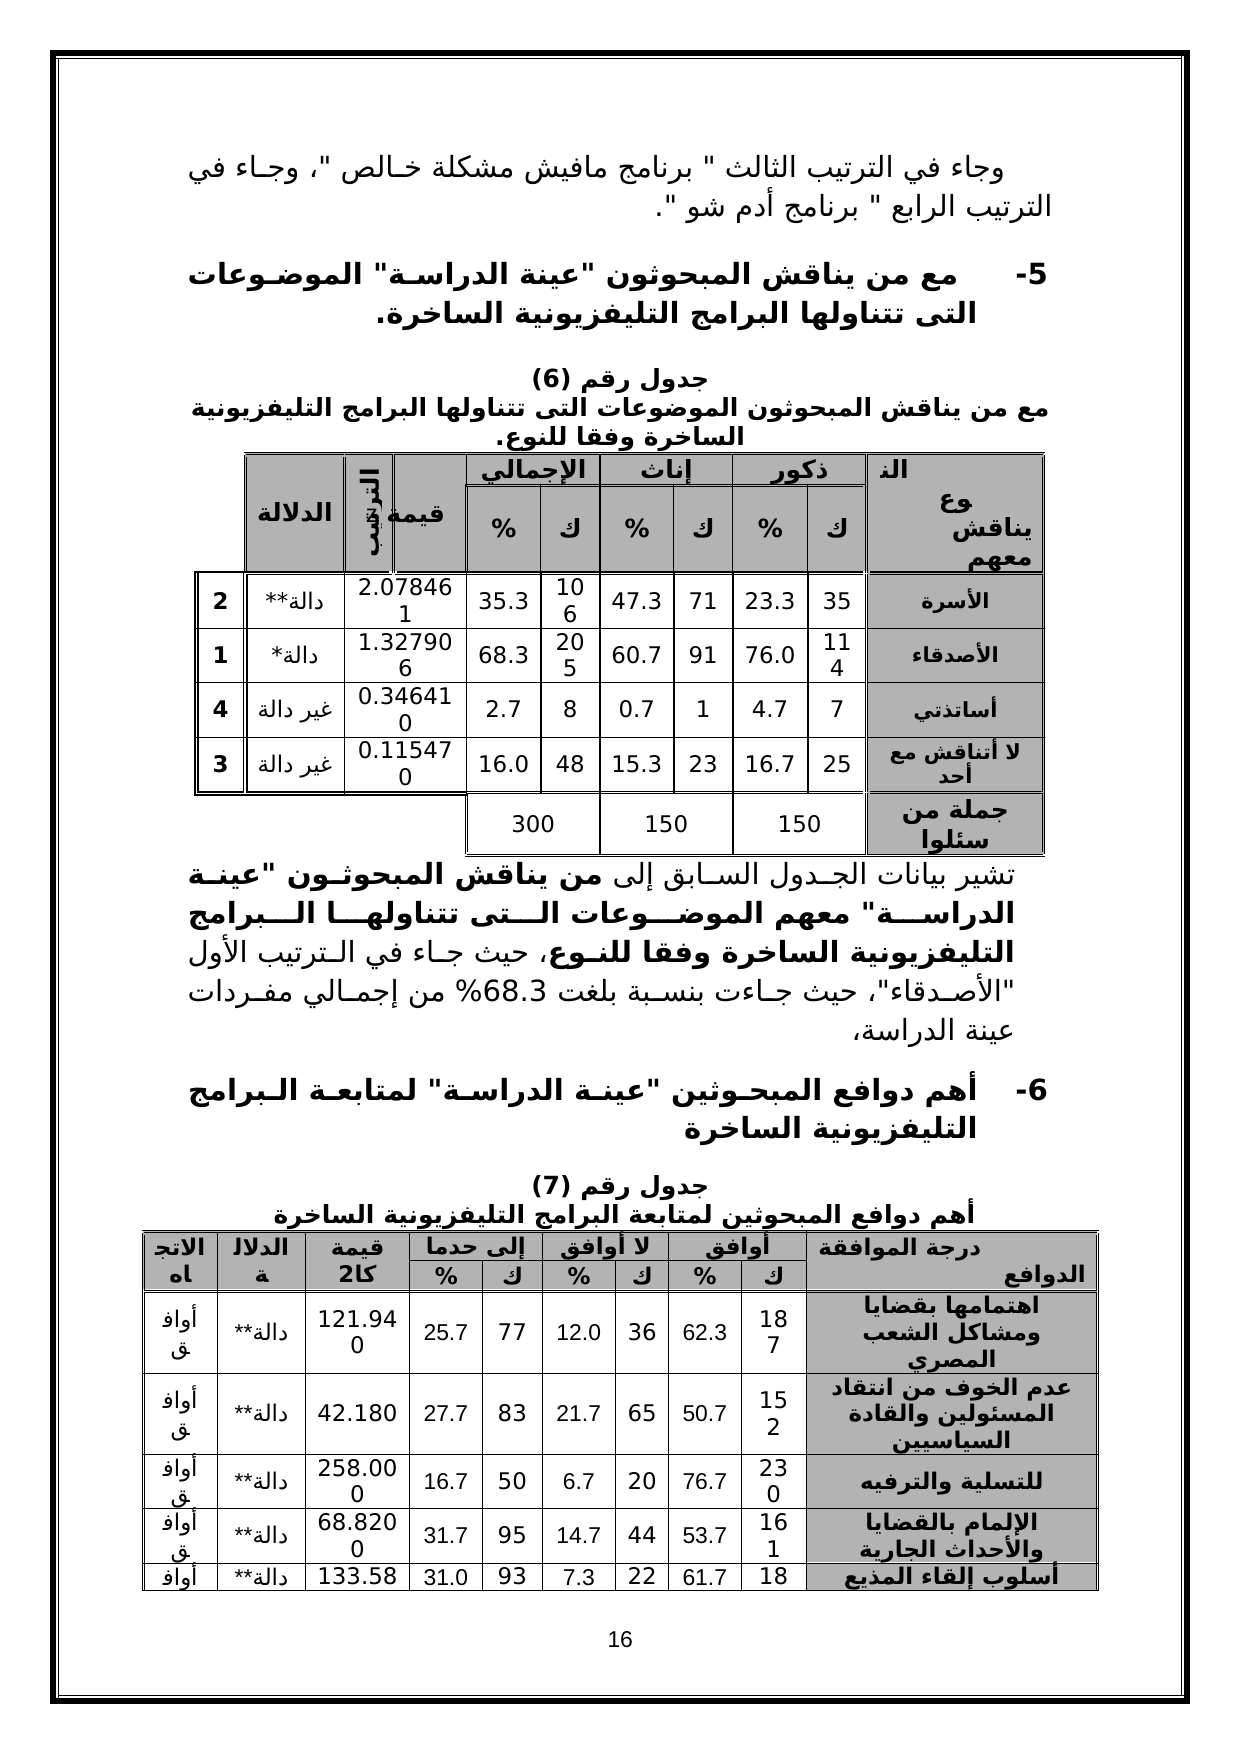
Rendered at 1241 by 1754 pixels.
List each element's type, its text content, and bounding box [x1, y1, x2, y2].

table_cell 68.8200 [306, 1509, 409, 1562]
table_header أوافق [669, 1233, 806, 1260]
table_cell % [410, 1261, 482, 1289]
table_cell دالة** [218, 1293, 305, 1373]
table_cell أوافق [145, 1509, 217, 1562]
table_cell الإلمام بالقضايا والأحداث الجارية [807, 1509, 1096, 1562]
table_cell 65 [616, 1374, 668, 1454]
table_header قيمة z [395, 455, 466, 571]
table_cell أوافق [145, 1374, 217, 1454]
table_cell 68.3 [467, 629, 540, 682]
table_cell دالة** [218, 1455, 305, 1508]
text جدول رقم (7) [187, 1172, 1053, 1201]
table_cell 7.3 [543, 1564, 615, 1590]
table_header إلى حدما [410, 1233, 542, 1260]
table_cell 152 [742, 1374, 806, 1454]
table_cell % [669, 1261, 741, 1289]
table_cell 106 [542, 575, 599, 628]
table_cell 4 [199, 683, 243, 737]
table_cell 16.0 [467, 738, 540, 791]
table_cell 53.7 [669, 1509, 741, 1562]
table_cell 60.7 [601, 629, 673, 682]
table_cell 150 [734, 791, 867, 854]
table_cell 76.0 [734, 629, 807, 682]
text وجاء في الترتيب الثالث " برنامج مافيش مشكلة خالص "، وجاء في الترتيب الرابع " برنامج أدم شو ". [187, 150, 1053, 223]
table_cell 21.7 [543, 1374, 615, 1454]
table_cell 8 [542, 683, 599, 737]
table_cell أساتذتي [868, 683, 1042, 737]
table_cell 4.7 [734, 683, 807, 737]
table_cell 0.346410 [345, 683, 466, 737]
text أهم دوافع المبحوثين لمتابعة البرامج التليفزيونية الساخرة [187, 1201, 1053, 1230]
table_cell ك [808, 485, 865, 571]
table_cell 50.7 [669, 1374, 741, 1454]
table_header قيمة كا2 [306, 1233, 409, 1289]
table_cell 83 [483, 1374, 542, 1454]
table_header إناث [601, 455, 732, 484]
table_cell الأسرة [868, 571, 1042, 628]
table_cell 23 [675, 738, 732, 791]
table_cell 20 [616, 1455, 668, 1508]
table_header الدلالة [245, 455, 344, 571]
table_cell 1.327906 [345, 629, 466, 682]
table_cell % [543, 1261, 615, 1289]
table_cell 1 [675, 683, 732, 737]
table_cell 185 [742, 1564, 806, 1590]
table_cell ك [674, 487, 732, 571]
table_cell للتسلية والترفيه [807, 1455, 1096, 1508]
table_cell 61.7 [669, 1564, 741, 1590]
table_cell % [468, 487, 540, 571]
text جدول رقم (6) [187, 364, 1053, 393]
table_cell 6.7 [543, 1455, 615, 1508]
table_cell جملة من سئلوا [867, 791, 1044, 854]
table_cell 25.7 [410, 1293, 482, 1373]
table_cell 121.940 [306, 1293, 409, 1373]
table_cell 258.000 [306, 1455, 409, 1508]
table_cell دالة* [248, 629, 344, 682]
table_cell 16.7 [734, 738, 807, 791]
list مع من يناقش المبحوثون "عينة الدراسة" الموضوعات التى تتناولها البرامج التليفزيونية الساخرة. [187, 257, 1015, 330]
table_cell 48 [542, 738, 599, 791]
table_cell الأصدقاء [868, 629, 1042, 682]
table_cell 71 [675, 575, 732, 628]
table_cell % [601, 487, 673, 571]
table_cell 42.180 [306, 1374, 409, 1454]
table_cell لا أتناقش مع أحد [868, 738, 1042, 791]
table_cell غير دالة [248, 683, 344, 737]
table_header الدلالة [218, 1233, 305, 1289]
table_cell 31.0 [410, 1564, 482, 1590]
table_cell 76.7 [669, 1455, 741, 1508]
table_cell ك [541, 487, 599, 571]
table_cell 161 [742, 1509, 806, 1562]
table_cell عدم الخوف من انتقاد المسئولين والقادة السياسيين [807, 1374, 1096, 1454]
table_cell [807, 1564, 1096, 1590]
table_cell 2.7 [467, 683, 540, 737]
table_cell 50 [483, 1455, 542, 1508]
text مع من يناقش المبحوثون الموضوعات التى تتناولها البرامج التليفزيونية الساخرة وفقا للنوع. [187, 393, 1053, 452]
table_cell 35 [809, 571, 865, 628]
table_cell 12.0 [543, 1293, 615, 1373]
table_cell 31.7 [410, 1509, 482, 1562]
table_cell 77 [483, 1293, 542, 1373]
table_cell أوافق [145, 1455, 217, 1508]
table_cell 3 [199, 738, 243, 791]
table_cell 300 [467, 794, 599, 854]
table_cell 205 [542, 629, 599, 682]
table_cell 23.3 [734, 575, 807, 628]
table_cell أوافق [145, 1293, 217, 1373]
table_cell 16.7 [410, 1455, 482, 1508]
table_cell 2.078461 [345, 571, 466, 628]
table_header الاتجاه [143, 1233, 217, 1289]
list أهم دوافع المبحوثين "عينة الدراسة" لمتابعة البرامج التليفزيونية الساخرة [187, 1073, 1015, 1146]
table_cell 93 [483, 1564, 542, 1590]
table_cell دالة** [218, 1564, 305, 1590]
table_header الإجمالي [467, 455, 599, 484]
table_cell 114 [809, 629, 865, 682]
table_cell 95 [483, 1509, 542, 1562]
table_header لا أوافق [543, 1233, 668, 1260]
table_cell دالة** [218, 1509, 305, 1562]
table_cell اهتمامها بقضايا ومشاكل الشعب المصري [807, 1293, 1096, 1373]
table_cell 230 [742, 1455, 806, 1508]
table_header النوع يناقش معهم [868, 453, 1044, 571]
table_cell 27.7 [410, 1374, 482, 1454]
table_cell % [733, 487, 807, 571]
table_cell غير دالة [248, 738, 344, 791]
table_header درجة الموافقة الدوافع [807, 1233, 1097, 1289]
table_cell 91 [675, 629, 732, 682]
table_cell ك [742, 1261, 806, 1289]
table_cell 25 [809, 738, 865, 791]
table_header ذكور [733, 455, 865, 484]
table_cell 133.580 [306, 1564, 409, 1590]
table_cell دالة** [218, 1374, 305, 1454]
table_cell 15.3 [601, 738, 673, 791]
table_cell 150 [601, 794, 732, 854]
table_cell 1 [199, 629, 243, 682]
table_cell 14.7 [543, 1509, 615, 1562]
table_cell 2 [199, 573, 243, 628]
table_cell 7 [809, 683, 865, 737]
table_cell دالة** [248, 575, 344, 628]
table_cell 62.3 [669, 1293, 741, 1373]
table_cell 36 [616, 1293, 668, 1373]
table_cell 35.3 [467, 575, 540, 628]
table_cell 0.115470 [345, 738, 466, 791]
table_header الترتيب [344, 455, 392, 571]
table_cell 47.3 [601, 575, 673, 628]
table_cell 44 [616, 1509, 668, 1562]
table_cell أوافق [145, 1564, 217, 1590]
table_cell ك [483, 1261, 542, 1289]
table_cell ك [616, 1261, 668, 1289]
table_cell 187 [742, 1293, 806, 1373]
text تشير بيانات الجدول السابق إلى من يناقش المبحوثون "عينة الدراسة" معهم الموضوعات التى تتناولها البرامج التليفزيونية الساخرة وفقا للنوع، حيث جاء في الترتيب الأول "الأصدقاء"، حيث جاءت بنسبة بلغت 68.3% من إجمالي مفردات عينة الدراسة، [187, 857, 1015, 1047]
table_cell 22 [616, 1564, 668, 1590]
table_cell 0.7 [601, 683, 673, 737]
